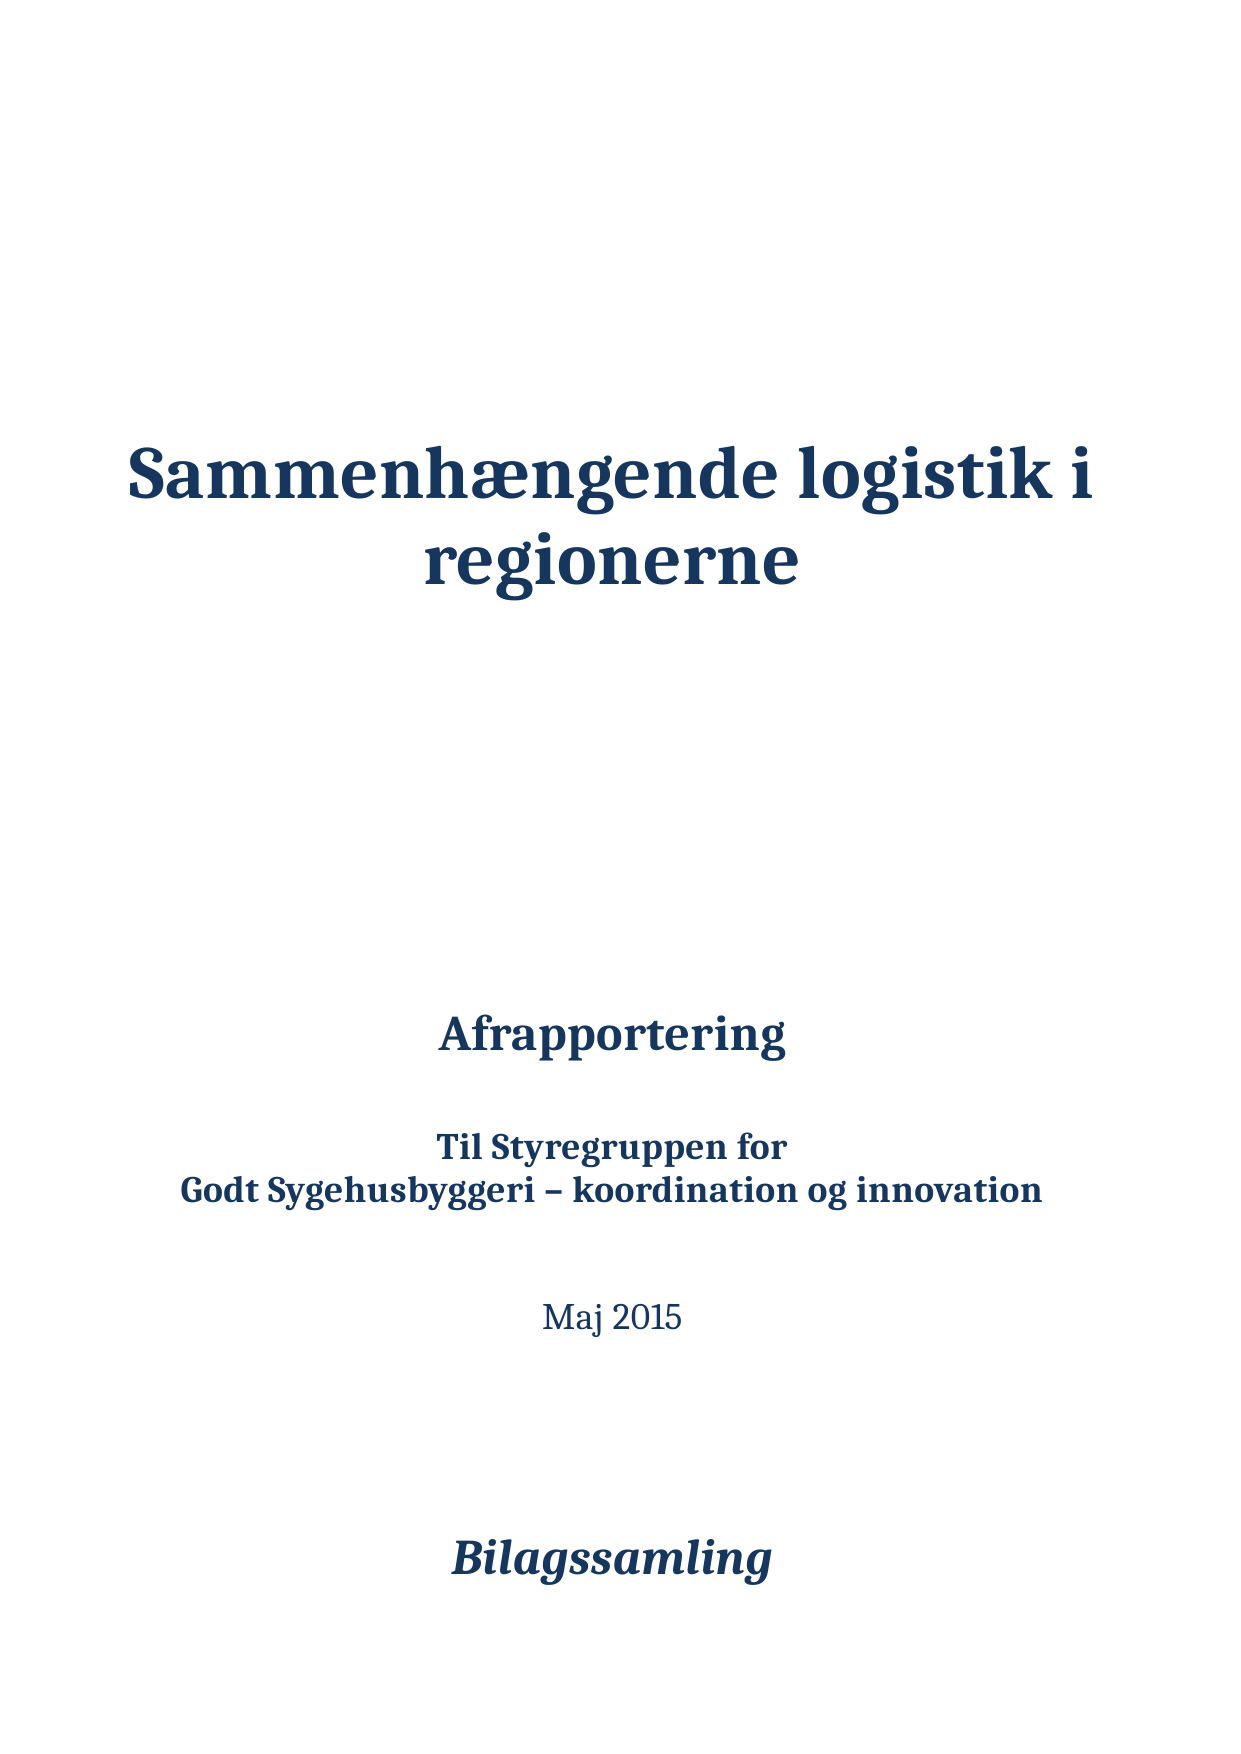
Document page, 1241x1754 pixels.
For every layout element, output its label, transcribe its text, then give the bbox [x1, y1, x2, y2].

title Afrapportering [118, 1006, 1106, 1063]
title Til Styregruppen for [118, 1125, 1106, 1168]
title Sammenhængende logistik i regionerne [118, 431, 1106, 603]
title Godt Sygehusbyggeri – koordination og innovation [118, 1168, 1106, 1212]
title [118, 1529, 1106, 1587]
title Maj 2015 [118, 1296, 1106, 1339]
